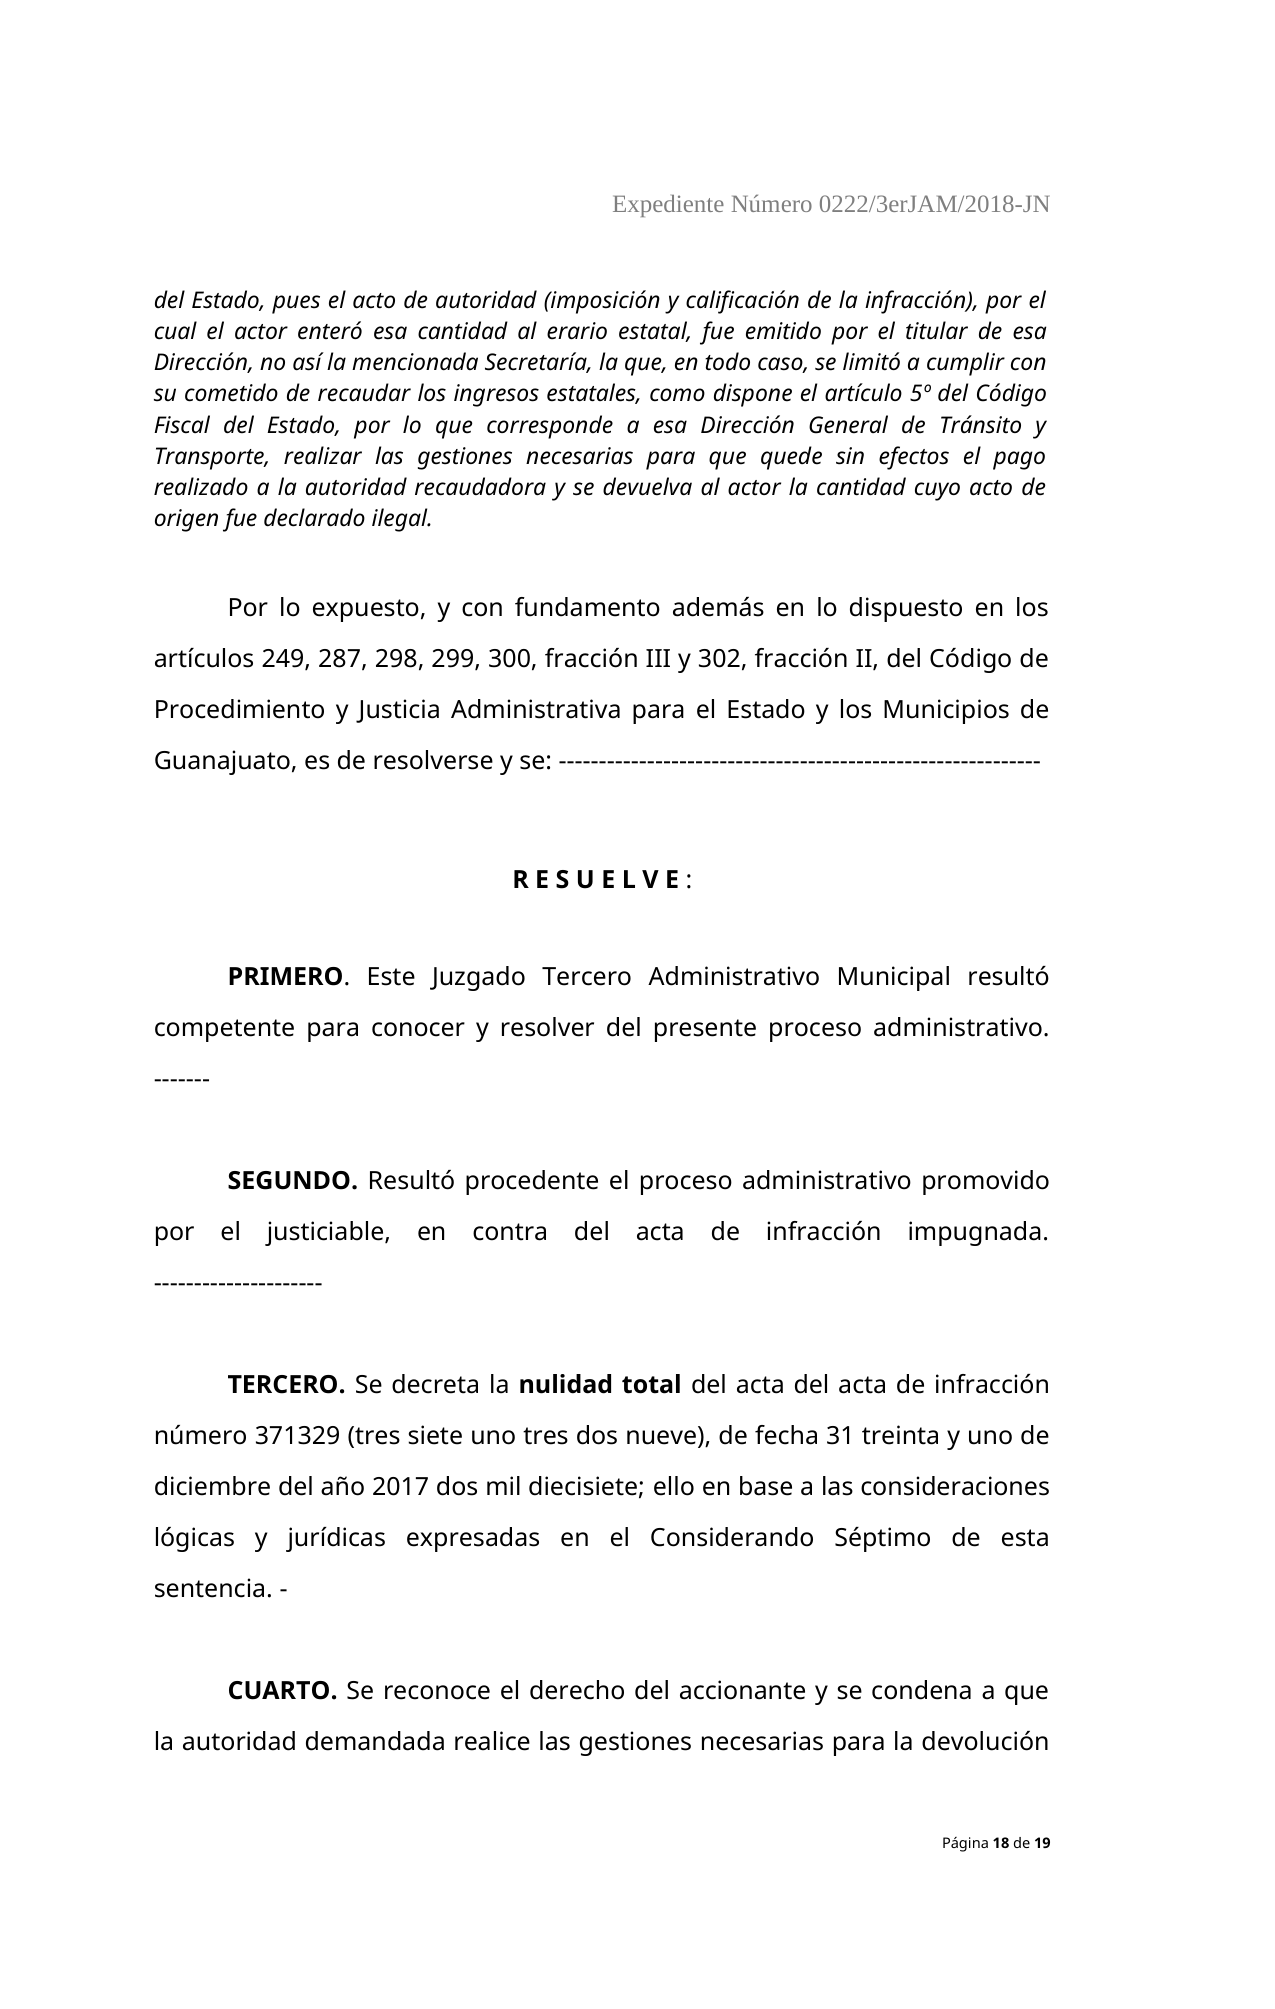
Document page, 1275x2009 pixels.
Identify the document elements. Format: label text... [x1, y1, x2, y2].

text TERCERO. Se decreta la nulidad total del acta del acta de infracción número 371329 (tres siete uno tres dos nueve), de fecha 31 treinta y uno de diciembre del año 2017 dos mil diecisiete; ello en base a las consideraciones lógicas y jurídicas expresadas en el Considerando Séptimo de esta sentencia. - [153, 1367, 1051, 1605]
text R E S U E L V E : [153, 862, 1051, 896]
text Por lo expuesto, y con fundamento además en lo dispuesto en los artículos 249, 287, 298, 299, 300, fracción III y 302, fracción II, del Código de Procedimiento y Justicia Administrativa para el Estado y los Municipios de Guanajuato, es de resolverse y se: ------------------------------------------------------------ [153, 589, 1051, 777]
text SEGUNDO. Resultó procedente el proceso administrativo promovido por el justiciable, en contra del acta de infracción impugnada. --------------------- [153, 1162, 1051, 1299]
text PRIMERO. Este Juzgado Tercero Administrativo Municipal resultó competente para conocer y resolver del presente proceso administrativo. ------- [153, 958, 1051, 1094]
